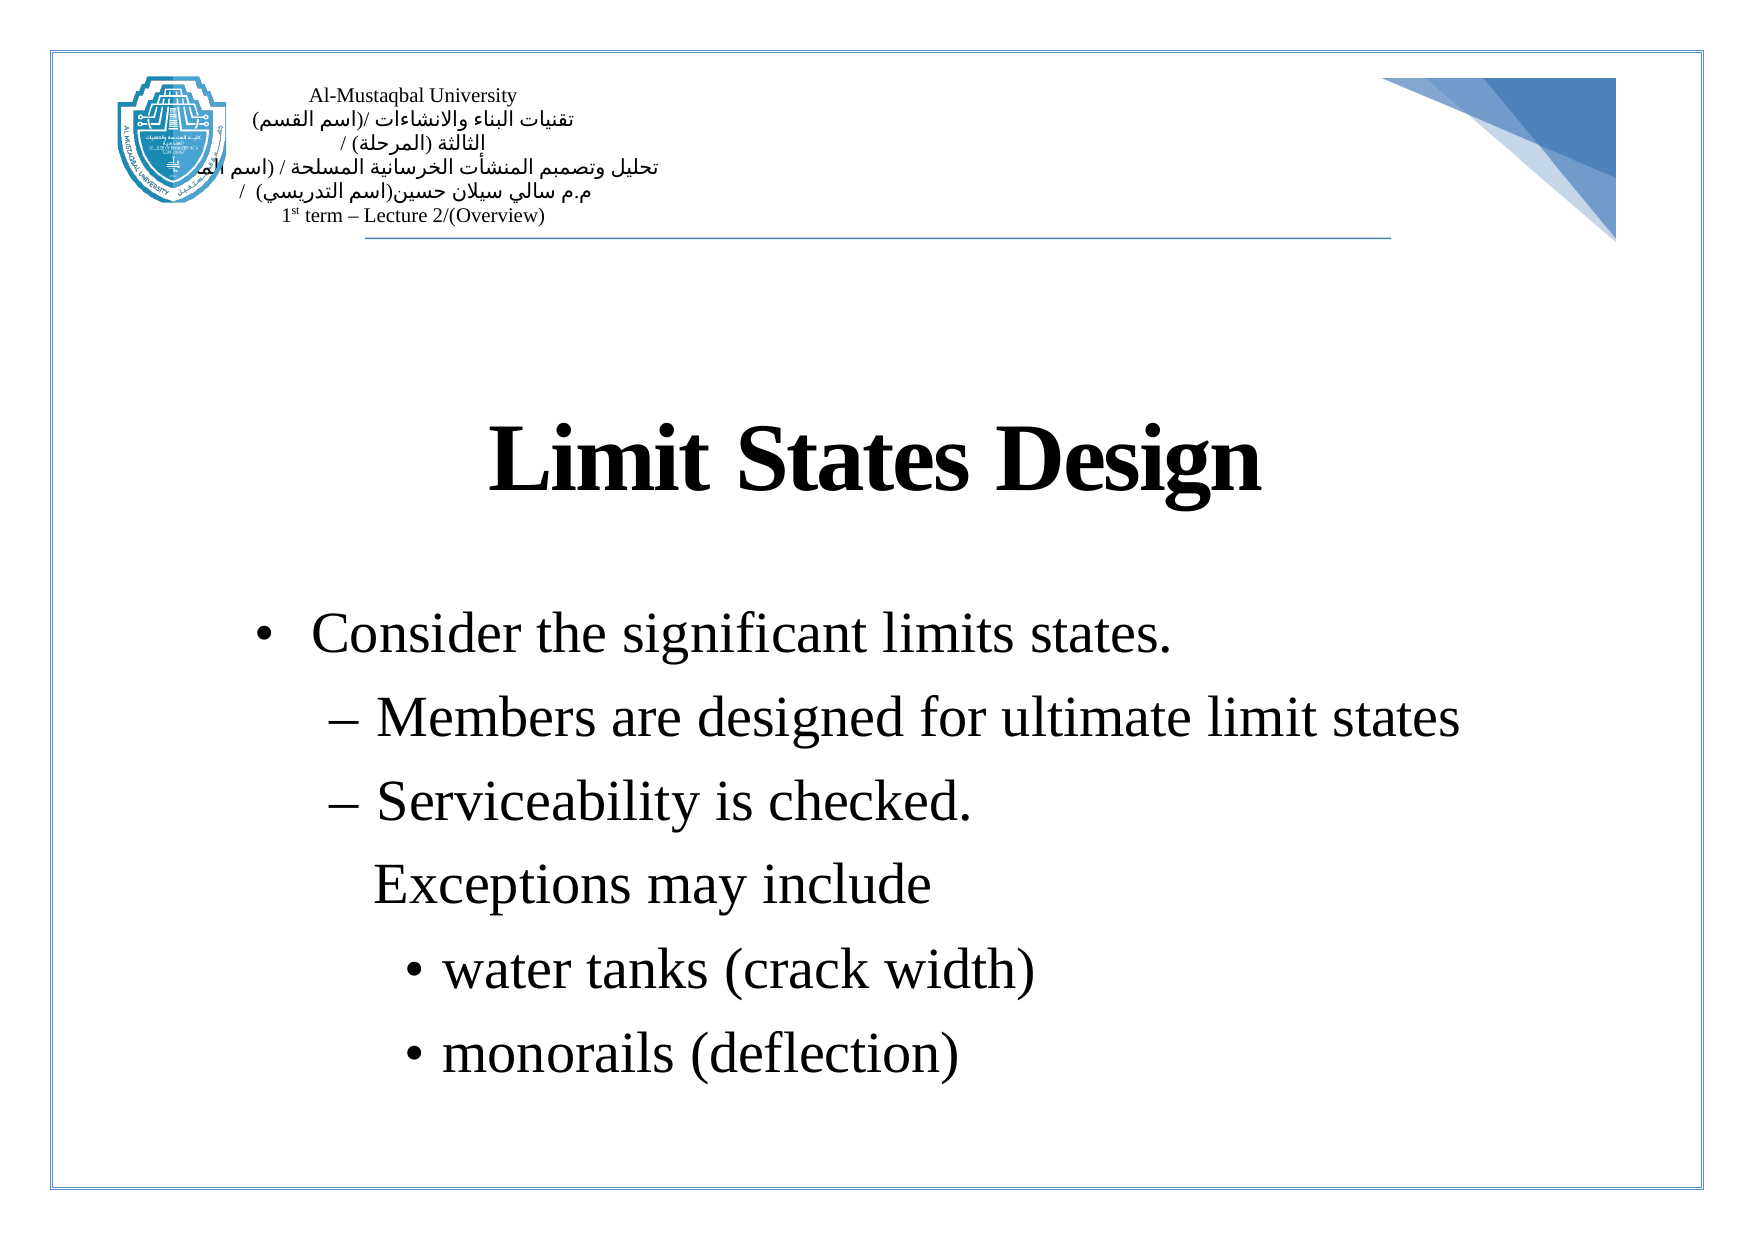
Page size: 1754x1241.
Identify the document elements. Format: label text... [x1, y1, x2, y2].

list Consider the significant limits states. [254, 597, 1639, 664]
list Serviceability is checked. [329, 766, 1639, 833]
list Members are designed for ultimate limit states [329, 681, 1639, 748]
list monorails (deflection) [404, 1017, 1639, 1084]
list water tanks (crack width) [404, 933, 1639, 1001]
subtitle Limit States Design [117, 400, 1637, 511]
picture [116, 76, 227, 202]
text Exceptions may include [373, 849, 1639, 917]
picture [1379, 78, 1616, 242]
